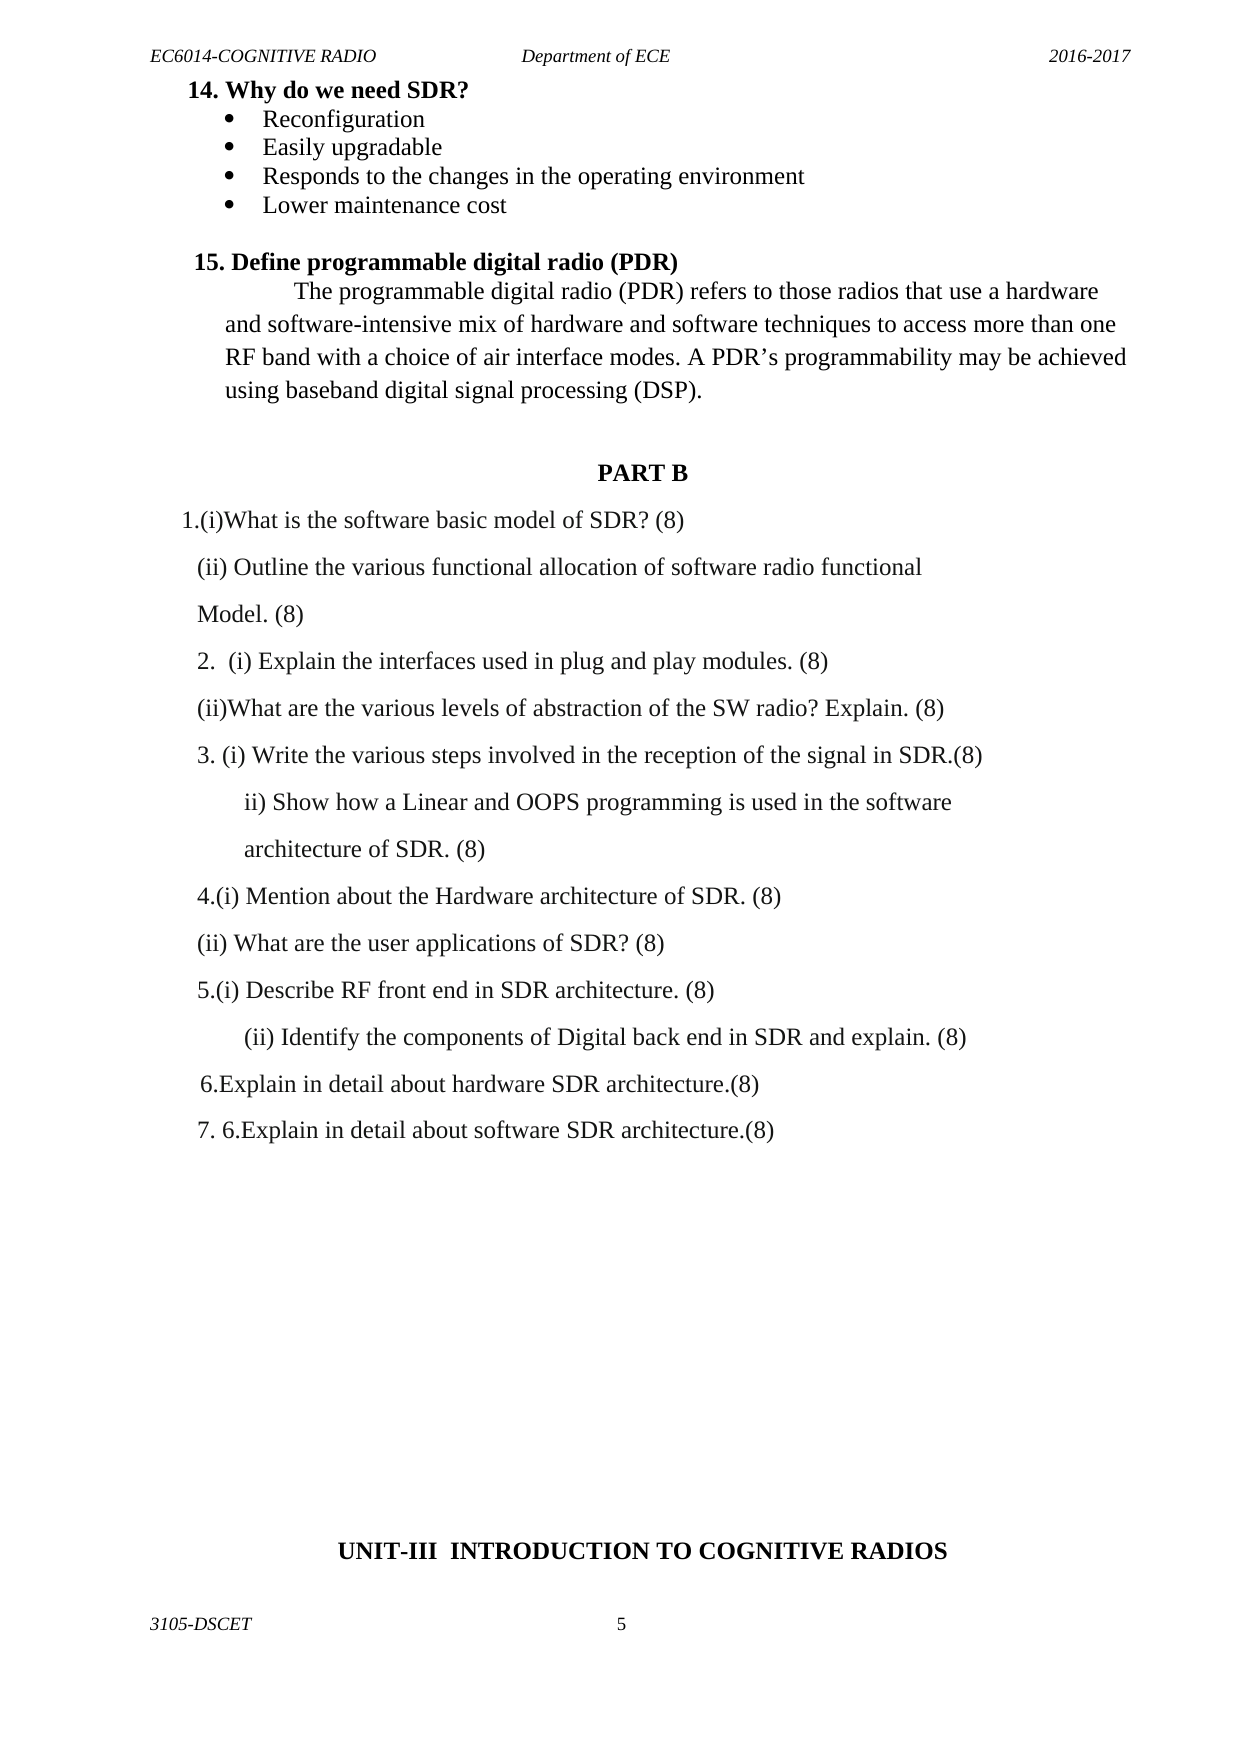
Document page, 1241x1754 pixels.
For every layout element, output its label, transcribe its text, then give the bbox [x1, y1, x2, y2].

list Reconfiguration [225, 104, 1135, 132]
text 14. Why do we need SDR? [150, 75, 1135, 104]
text 3. (i) Write the various steps involved in the reception of the signal in SDR.(8) [197, 740, 1122, 768]
list ii) Show how a Linear and OOPS programming is used in the software [244, 787, 1122, 816]
list Easily upgradable [225, 132, 1135, 161]
text 4.(i) Mention about the Hardware architecture of SDR. (8) [197, 881, 1122, 909]
text 1.(i)What is the software basic model of SDR? (8) [150, 505, 1122, 534]
text 2. (i) Explain the interfaces used in plug and play modules. (8) [197, 646, 1122, 674]
list Lower maintenance cost [225, 190, 1135, 219]
text The programmable digital radio (PDR) refers to those radios that use a hardware and software-intensive mix of hardware and software techniques to access more than one RF band with a choice of air interface modes. A PDR’s programmability may be achieved using baseband digital signal processing (DSP). [225, 276, 1135, 404]
list Responds to the changes in the operating environment [225, 161, 1135, 190]
text UNIT-III INTRODUCTION TO COGNITIVE RADIOS [150, 1536, 1135, 1565]
list architecture of SDR. (8) [244, 834, 1122, 862]
text 5.(i) Describe RF front end in SDR architecture. (8) [197, 975, 1122, 1003]
list (ii) Identify the components of Digital back end in SDR and explain. (8) [244, 1022, 1122, 1050]
text 15. Define programmable digital radio (PDR) [150, 247, 1135, 276]
text 6.Explain in detail about hardware SDR architecture.(8) [150, 1069, 1122, 1097]
text PART B [150, 458, 1135, 487]
text (ii)What are the various levels of abstraction of the SW radio? Explain. (8) [197, 693, 1122, 722]
text Model. (8) [197, 599, 1122, 628]
text 7. 6.Explain in detail about software SDR architecture.(8) [197, 1116, 1122, 1144]
text (ii) What are the user applications of SDR? (8) [197, 928, 1122, 956]
text (ii) Outline the various functional allocation of software radio functional [197, 552, 1122, 581]
